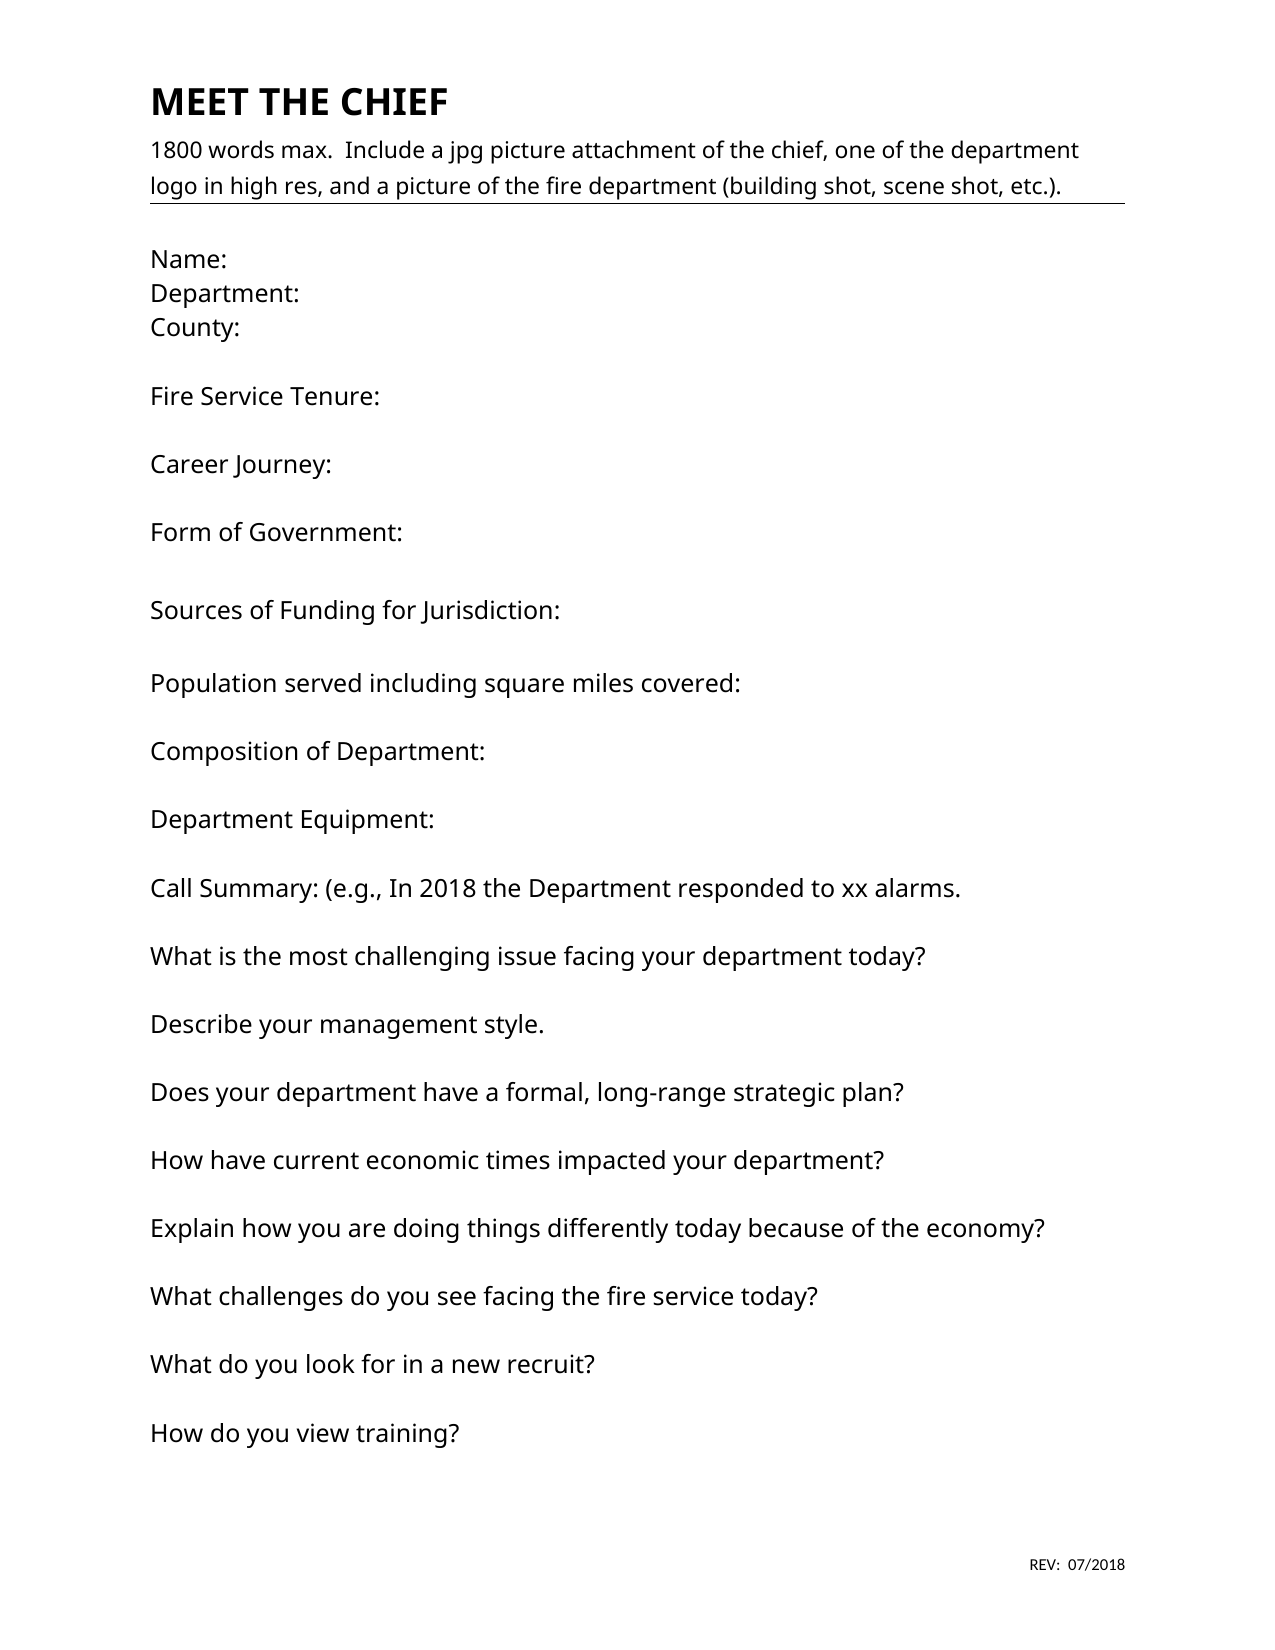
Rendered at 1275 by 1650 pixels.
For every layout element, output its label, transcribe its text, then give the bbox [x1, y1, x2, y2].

text How do you view training? [150, 1415, 1125, 1449]
text Describe your management style. [150, 1007, 1125, 1041]
text What do you look for in a new recruit? [150, 1347, 1125, 1381]
text What is the most challenging issue facing your department today? [150, 938, 1125, 972]
text How have current economic times impacted your department? [150, 1143, 1125, 1177]
text Sources of Funding for Jurisdiction: [150, 593, 1125, 627]
text Form of Government: [150, 514, 1125, 548]
text Name: [150, 242, 1125, 276]
text County: [150, 310, 1125, 344]
text Explain how you are doing things differently today because of the economy? [150, 1211, 1125, 1245]
text Call Summary: (e.g., In 2018 the Department responded to xx alarms. [150, 870, 1125, 904]
text Career Journey: [150, 446, 1125, 480]
text What challenges do you see facing the fire service today? [150, 1279, 1125, 1313]
text Fire Service Tenure: [150, 378, 1125, 412]
text Department Equipment: [150, 802, 1125, 836]
text Department: [150, 276, 1125, 310]
text Composition of Department: [150, 734, 1125, 768]
text Does your department have a formal, long-range strategic plan? [150, 1075, 1125, 1109]
text Population served including square miles covered: [150, 666, 1125, 700]
